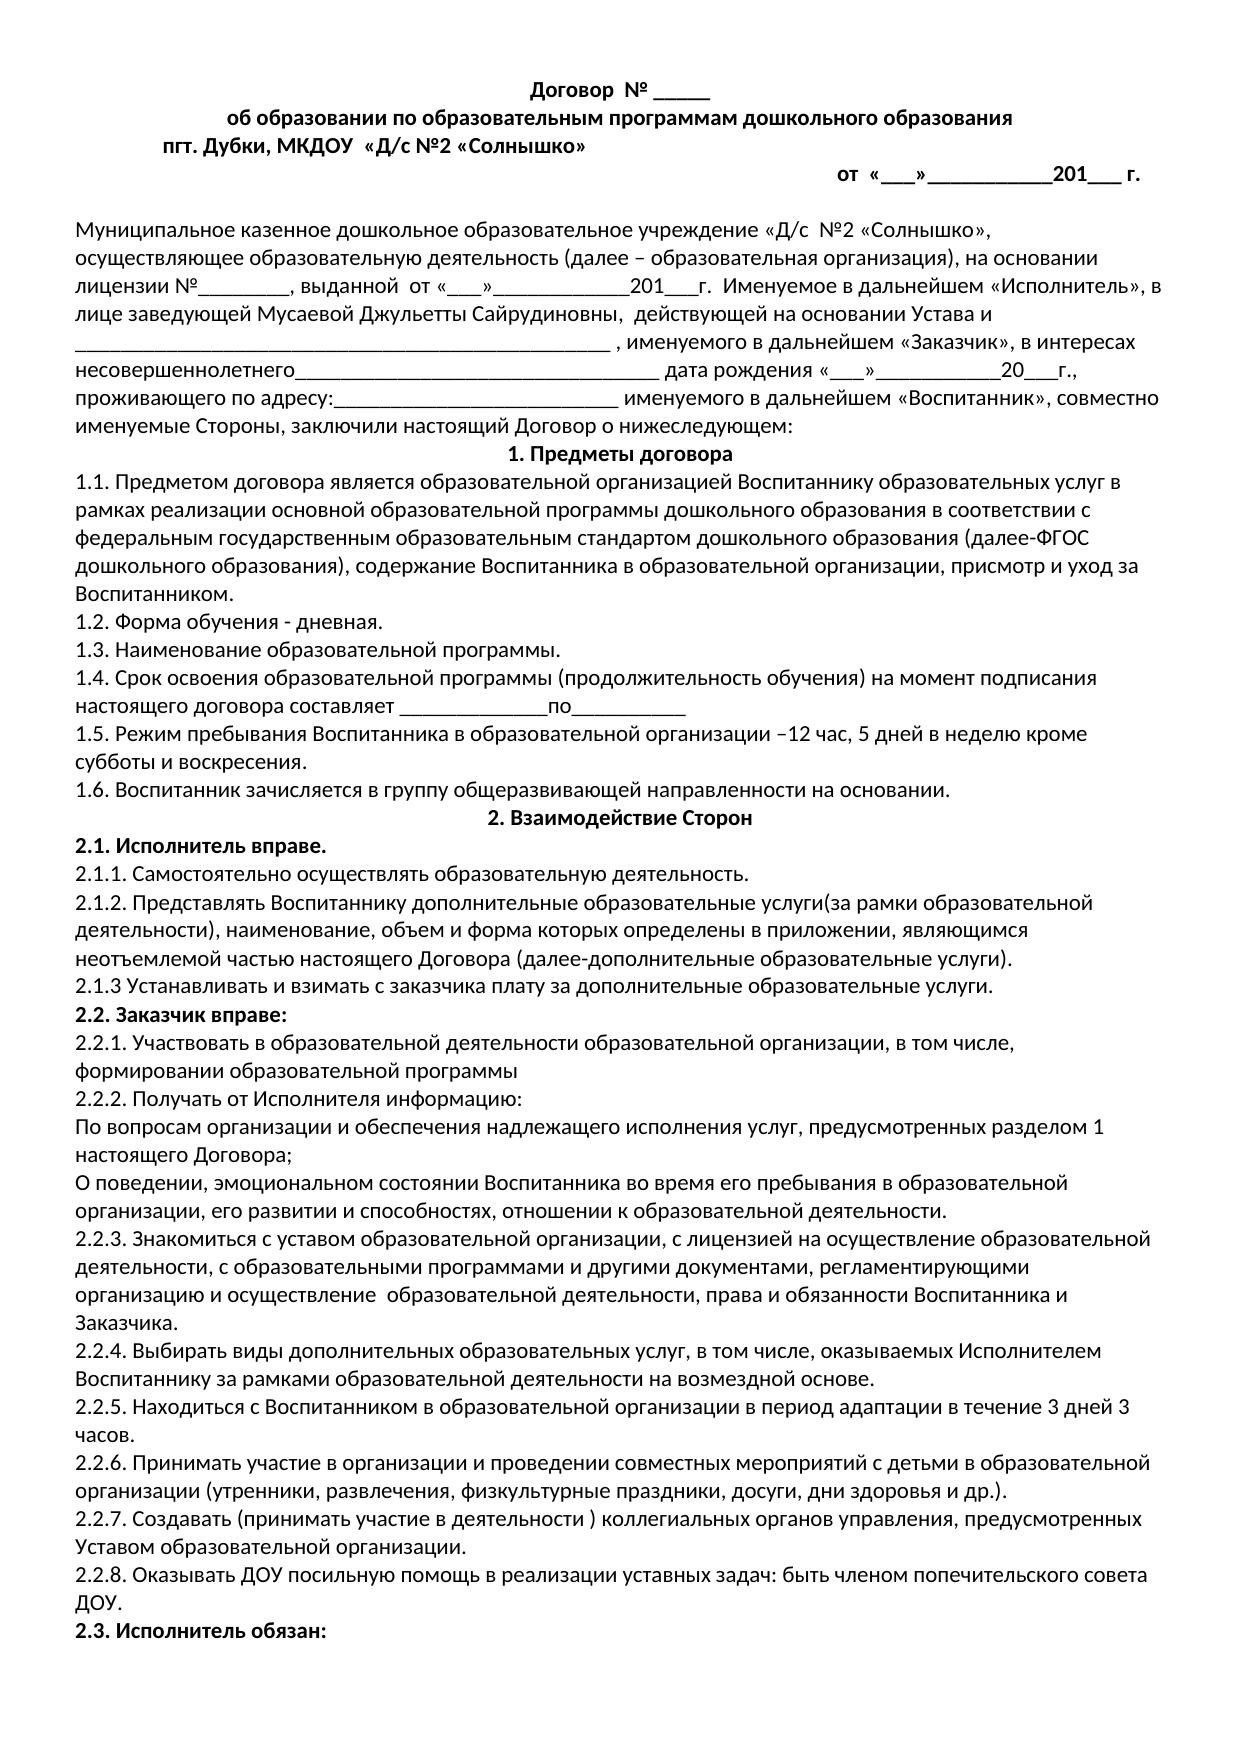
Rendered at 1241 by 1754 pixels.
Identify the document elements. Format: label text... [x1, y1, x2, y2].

text 2.1. Исполнитель вправе. [75, 832, 1165, 859]
text 1.2. Форма обучения - дневная. [75, 607, 1165, 635]
text 2.2.6. Принимать участие в организации и проведении совместных мероприятий с детьми в образовательной организации (утренники, развлечения, физкультурные праздники, досуги, дни здоровья и др.). [75, 1448, 1165, 1504]
text 1.3. Наименование образовательной программы. [75, 635, 1165, 663]
text 2.2.5. Находиться с Воспитанником в образовательной организации в период адаптации в течение 3 дней 3 часов. [75, 1392, 1165, 1448]
text 2.1.1. Самостоятельно осуществлять образовательную деятельность. [75, 859, 1165, 888]
text 2.2.8. Оказывать ДОУ посильную помощь в реализации уставных задач: быть членом попечительского совета ДОУ. [75, 1560, 1165, 1616]
text 1.5. Режим пребывания Воспитанника в образовательной организации –12 час, 5 дней в неделю кроме субботы и воскресения. [75, 719, 1165, 776]
text 1. Предметы договора [75, 439, 1165, 467]
text от «___»___________201___ г. [75, 159, 1165, 187]
text пгт. Дубки, МКДОУ «Д/с №2 «Солнышко» [75, 131, 1165, 159]
text 2.2.2. Получать от Исполнителя информацию: [75, 1084, 1165, 1112]
text 2.2. Заказчик вправе: [75, 1000, 1165, 1028]
text 2. Взаимодействие Сторон [75, 803, 1165, 832]
text Муниципальное казенное дошкольное образовательное учреждение «Д/с №2 «Солнышко», осуществляющее образовательную деятельность (далее – образовательная организация), на основании лицензии №________, выданной от «___»____________201___г. Именуемое в дальнейшем «Исполнитель», в лице заведующей Мусаевой Джульетты Сайрудиновны, действующей на основании Устава и _______________________________________________ , именуемого в дальнейшем «Заказчик», в интересах несовершеннолетнего________________________________ дата рождения «___»___________20___г., проживающего по адресу:_________________________ именуемого в дальнейшем «Воспитанник», совместно именуемые Стороны, заключили настоящий Договор о нижеследующем: [75, 215, 1165, 439]
text Договор № _____ [75, 75, 1165, 103]
text 1.1. Предметом договора является образовательной организацией Воспитаннику образовательных услуг в рамках реализации основной образовательной программы дошкольного образования в соответствии с федеральным государственным образовательным стандартом дошкольного образования (далее-ФГОС дошкольного образования), содержание Воспитанника в образовательной организации, присмотр и уход за Воспитанником. [75, 467, 1165, 607]
text 2.2.7. Создавать (принимать участие в деятельности ) коллегиальных органов управления, предусмотренных Уставом образовательной организации. [75, 1504, 1165, 1560]
text 2.1.3 Устанавливать и взимать с заказчика плату за дополнительные образовательные услуги. [75, 972, 1165, 1000]
text О поведении, эмоциональном состоянии Воспитанника во время его пребывания в образовательной организации, его развитии и способностях, отношении к образовательной деятельности. [75, 1168, 1165, 1224]
text об образовании по образовательным программам дошкольного образования [75, 103, 1165, 131]
text 2.1.2. Представлять Воспитаннику дополнительные образовательные услуги(за рамки образовательной деятельности), наименование, объем и форма которых определены в приложении, являющимся неотъемлемой частью настоящего Договора (далее-дополнительные образовательные услуги). [75, 888, 1165, 972]
text 2.3. Исполнитель обязан: [75, 1616, 1165, 1644]
text 1.6. Воспитанник зачисляется в группу общеразвивающей направленности на основании. [75, 776, 1165, 803]
text 2.2.1. Участвовать в образовательной деятельности образовательной организации, в том числе, формировании образовательной программы [75, 1028, 1165, 1084]
text 2.2.3. Знакомиться с уставом образовательной организации, с лицензией на осуществление образовательной деятельности, с образовательными программами и другими документами, регламентирующими организацию и осуществление образовательной деятельности, права и обязанности Воспитанника и Заказчика. [75, 1224, 1165, 1336]
text 2.2.4. Выбирать виды дополнительных образовательных услуг, в том числе, оказываемых Исполнителем Воспитаннику за рамками образовательной деятельности на возмездной основе. [75, 1336, 1165, 1392]
text По вопросам организации и обеспечения надлежащего исполнения услуг, предусмотренных разделом 1 настоящего Договора; [75, 1112, 1165, 1168]
text 1.4. Срок освоения образовательной программы (продолжительность обучения) на момент подписания настоящего договора составляет _____________по__________ [75, 663, 1165, 719]
